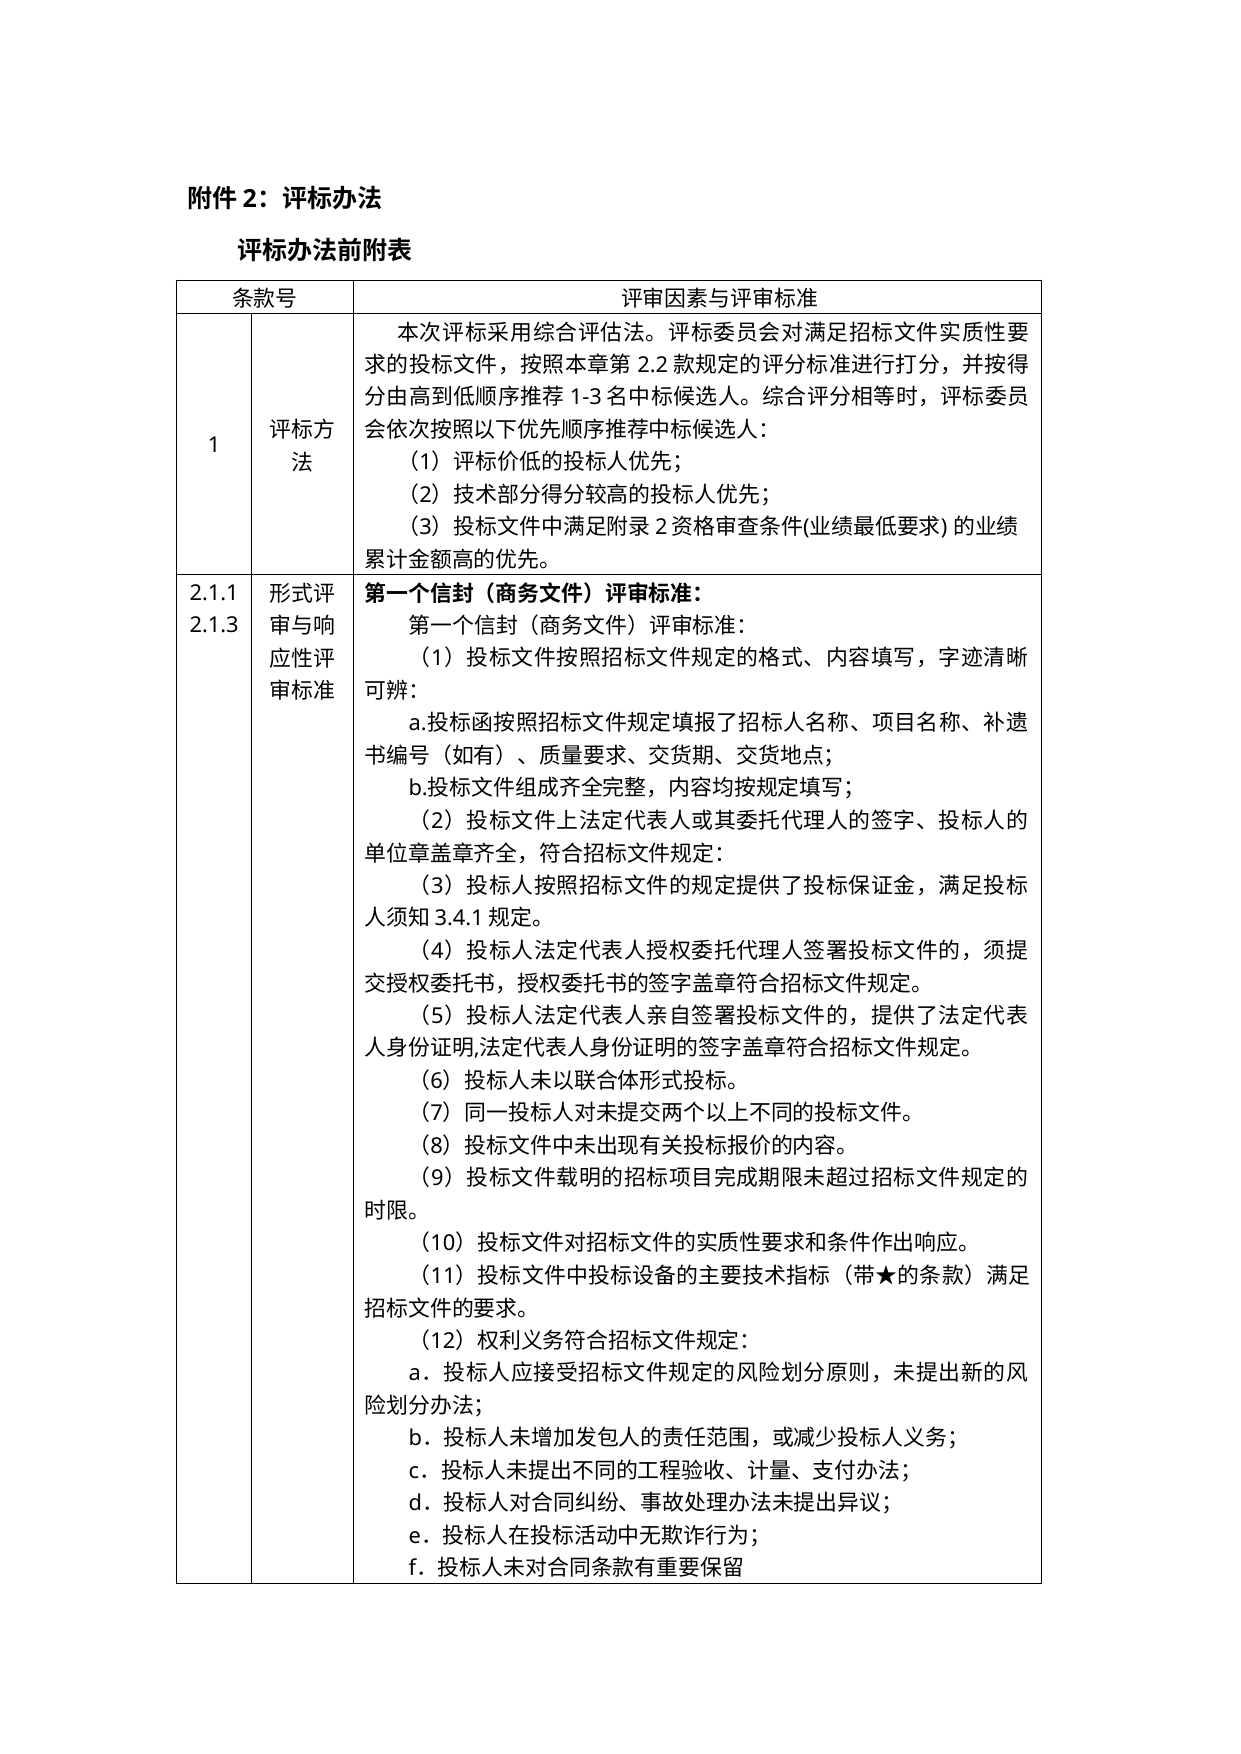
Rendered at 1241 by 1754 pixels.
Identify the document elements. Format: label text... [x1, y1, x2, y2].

table_cell 1 [177, 314, 251, 574]
table_cell 评标方法 [252, 314, 353, 574]
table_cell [354, 575, 1041, 1583]
subtitle 附件2：评标办法 [187, 178, 1053, 214]
subtitle 评标办法前附表 [187, 231, 1053, 267]
table_cell 形式评审与响应性评审标准 [252, 575, 353, 1583]
table_header 评审因素与评审标准 [354, 281, 1041, 313]
table_cell 2.1.1 2.1.3 [177, 575, 251, 1583]
table_header 条款号 [177, 281, 353, 313]
table_cell 本次评标采用综合评估法。评标委员会对满足招标文件实质性要求的投标文件，按照本章第2.2款规定的评分标准进行打分，并按得分由高到低顺序推荐1-3名中标候选人。综合评分相等时，评标委员会依次按照以下优先顺序推荐中标候选人： （1）评标价低的投标人优先； （2）技术部分得分较高的投标人优先； （3）投标文件中满足附录2资格审查条件(业绩最低要求) 的业绩累计金额高的优先。 [354, 314, 1041, 574]
